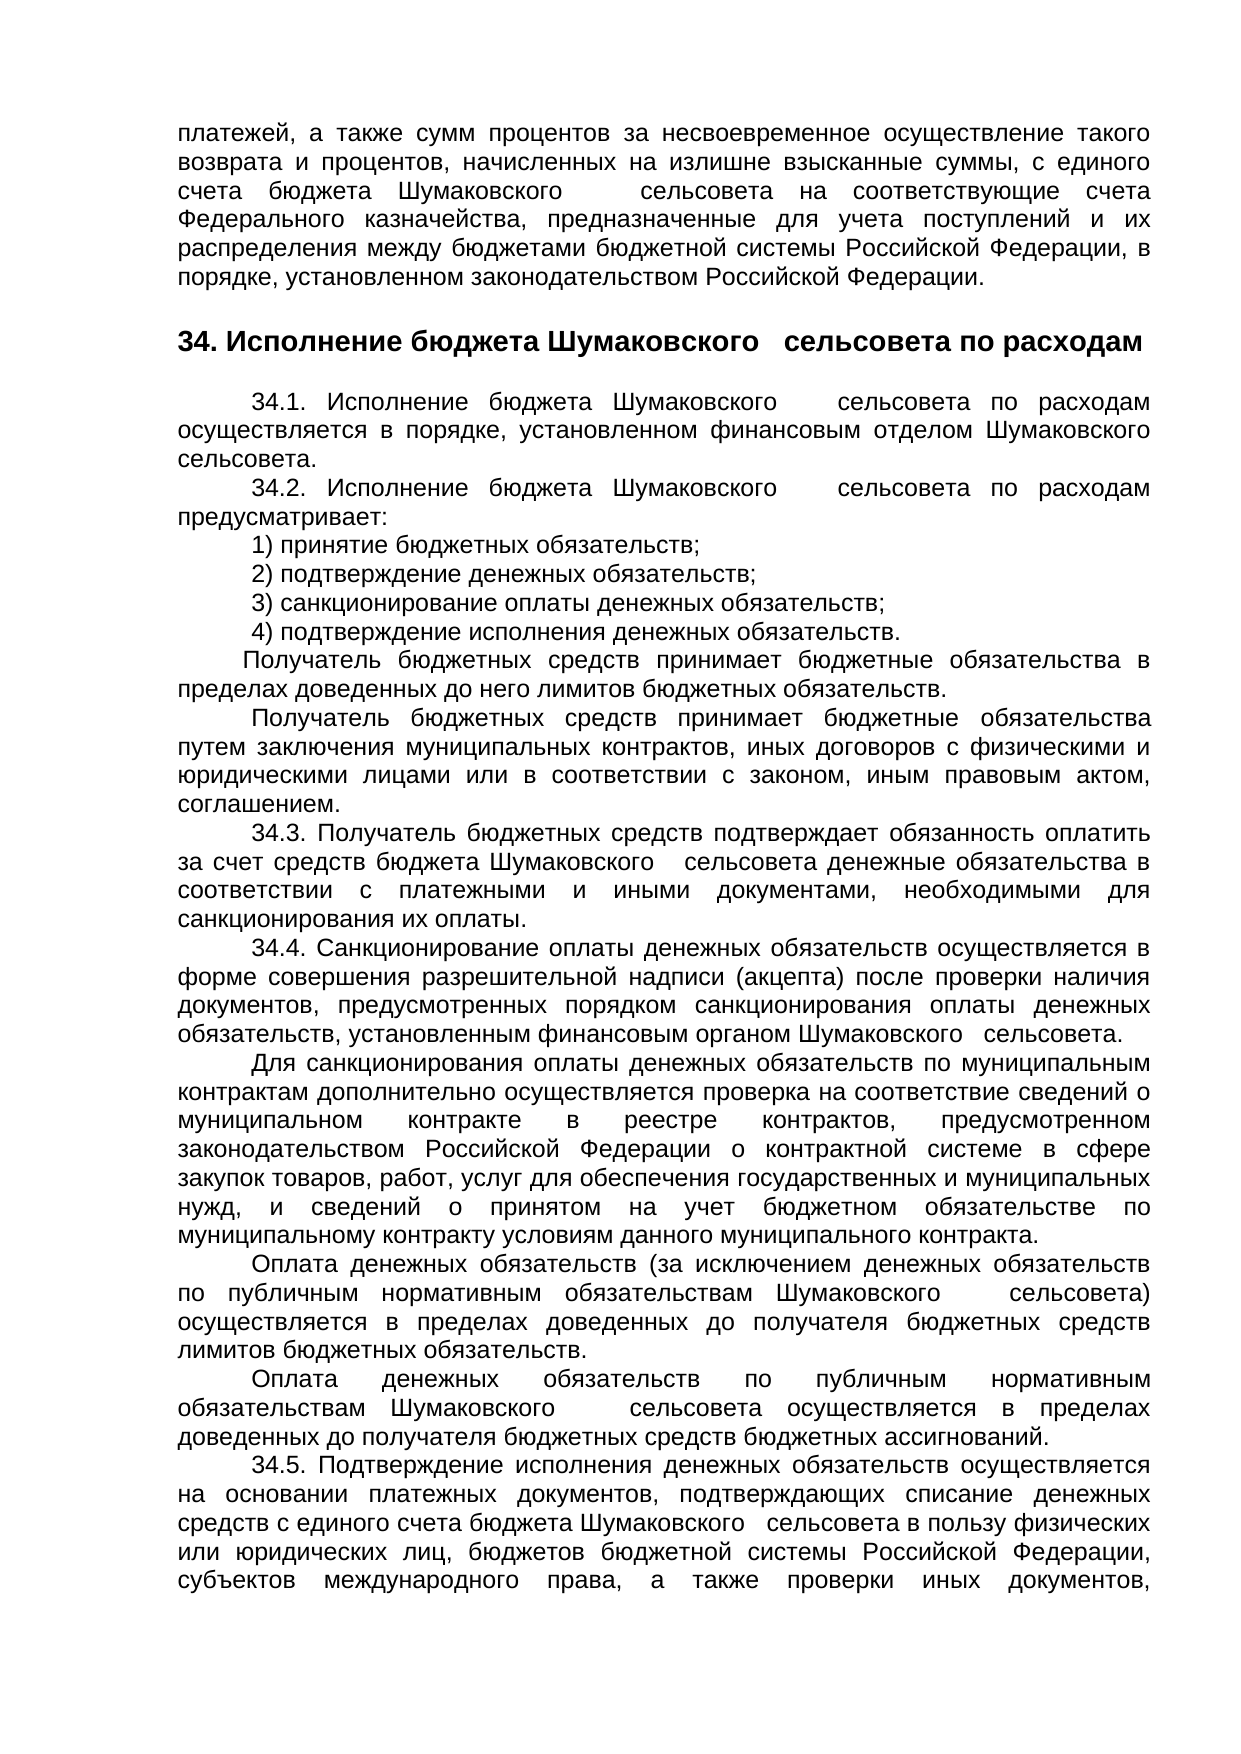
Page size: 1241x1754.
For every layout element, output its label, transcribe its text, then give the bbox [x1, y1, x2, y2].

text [177, 1450, 1152, 1594]
text Получатель бюджетных средств принимает бюджетные обязательства путем заключения муниципальных контрактов, иных договоров с физическими и юридическими лицами или в соответствии с законом, иным правовым актом, соглашением. [177, 703, 1152, 818]
text 34.3. Получатель бюджетных средств подтверждает обязанность оплатить за счет средств бюджета Шумаковского сельсовета денежные обязательства в соответствии с платежными и иными документами, необходимыми для санкционирования их оплаты. [177, 818, 1152, 933]
text Получатель бюджетных средств принимает бюджетные обязательства в пределах доведенных до него лимитов бюджетных обязательств. [177, 645, 1152, 703]
text 34.4. Санкционирование оплаты денежных обязательств осуществляется в форме совершения разрешительной надписи (акцепта) после проверки наличия документов, предусмотренных порядком санкционирования оплаты денежных обязательств, установленным финансовым органом Шумаковского сельсовета. [177, 933, 1152, 1048]
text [177, 118, 1152, 291]
text 34.2. Исполнение бюджета Шумаковского сельсовета по расходам предусматривает: [177, 473, 1152, 530]
text Для санкционирования оплаты денежных обязательств по муниципальным контрактам дополнительно осуществляется проверка на соответствие сведений о муниципальном контракте в реестре контрактов, предусмотренном законодательством Российской Федерации о контрактной системе в сфере закупок товаров, работ, услуг для обеспечения государственных и муниципальных нужд, и сведений о принятом на учет бюджетном обязательстве по муниципальному контракту условиям данного муниципального контракта. [177, 1048, 1152, 1249]
text 2) подтверждение денежных обязательств; [177, 559, 1152, 588]
text Оплата денежных обязательств по публичным нормативным обязательствам Шумаковского сельсовета осуществляется в пределах доведенных до получателя бюджетных средств бюджетных ассигнований. [177, 1364, 1152, 1450]
text 34.1. Исполнение бюджета Шумаковского сельсовета по расходам осуществляется в порядке, установленном финансовым отделом Шумаковского сельсовета. [177, 386, 1152, 473]
text 34. Исполнение бюджета Шумаковского сельсовета по расходам [177, 324, 1152, 358]
text 3) санкционирование оплаты денежных обязательств; [177, 588, 1152, 616]
text Оплата денежных обязательств (за исключением денежных обязательств по публичным нормативным обязательствам Шумаковского сельсовета) осуществляется в пределах доведенных до получателя бюджетных средств лимитов бюджетных обязательств. [177, 1249, 1152, 1364]
text 1) принятие бюджетных обязательств; [177, 530, 1152, 559]
text 4) подтверждение исполнения денежных обязательств. [177, 616, 1152, 645]
